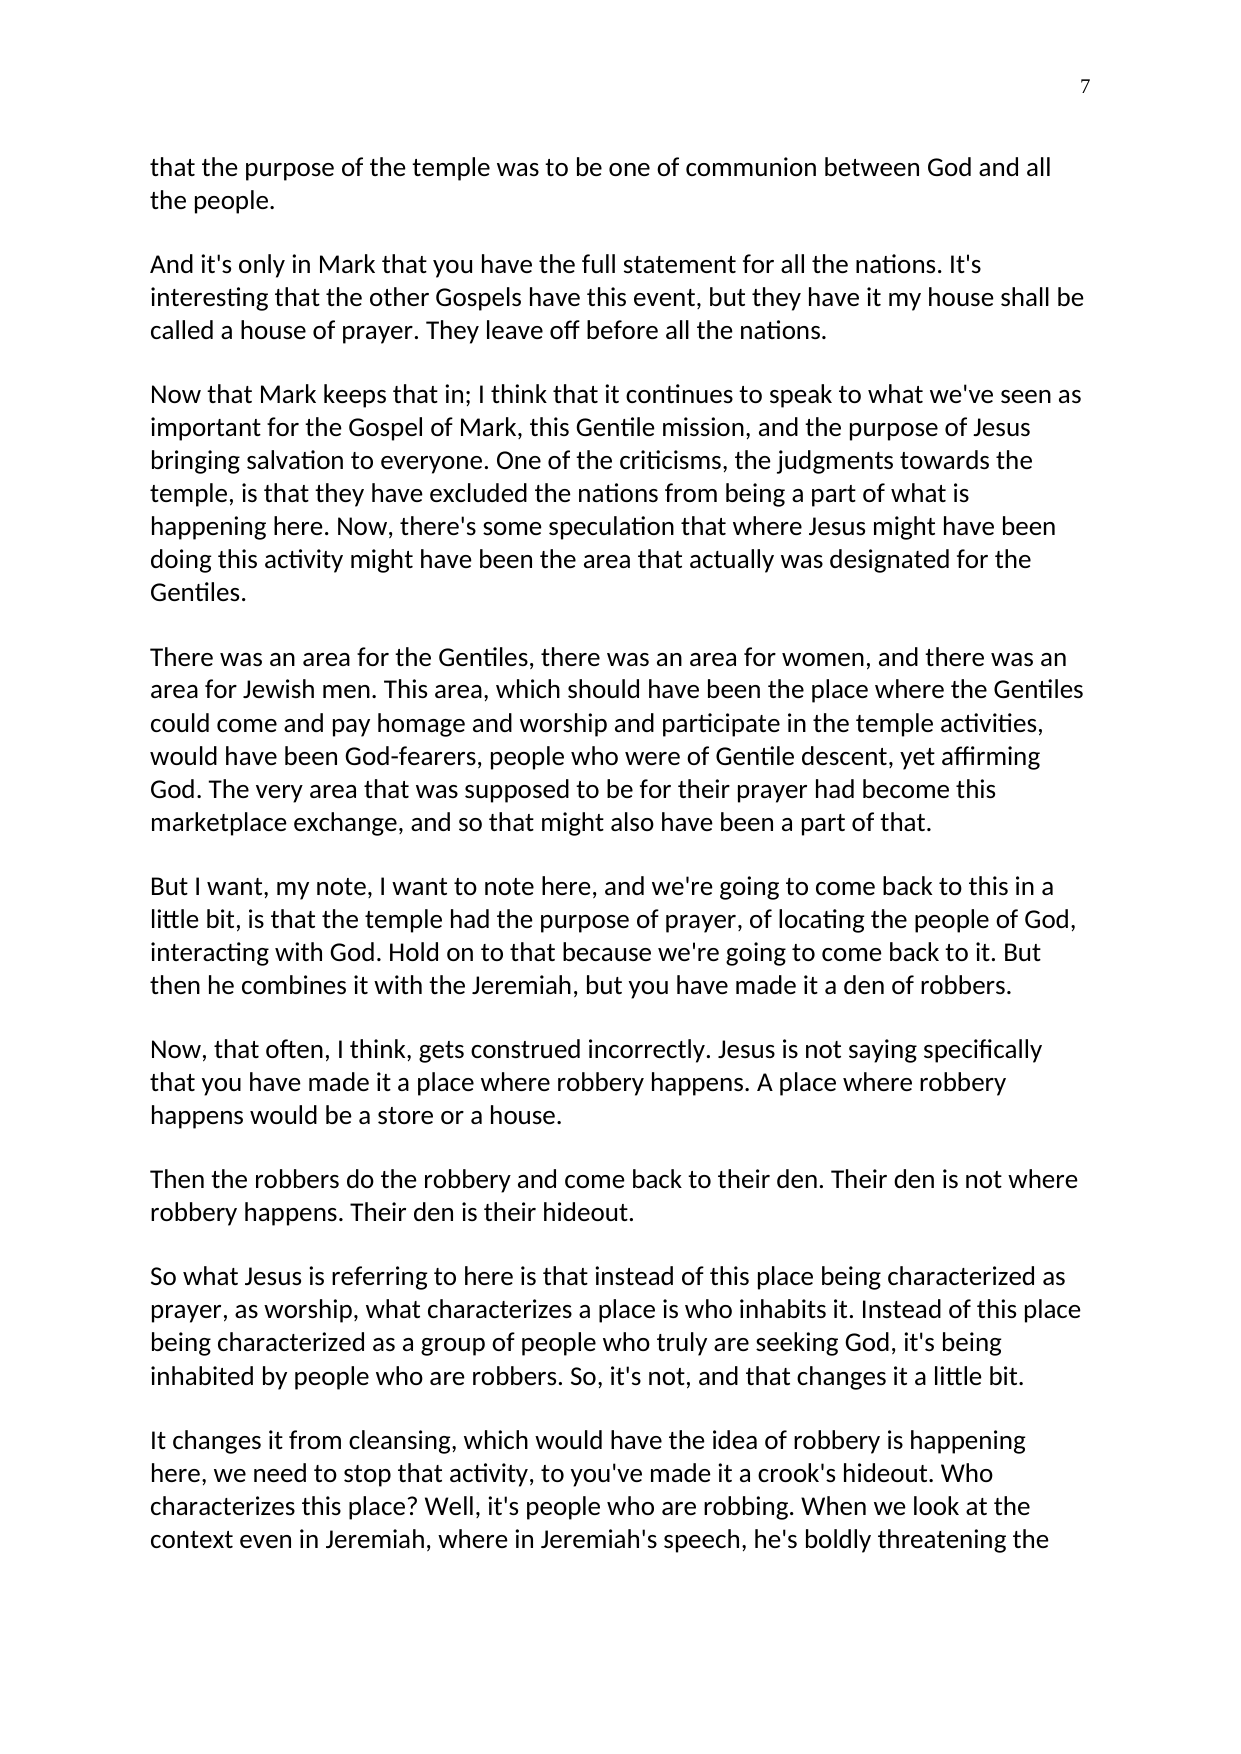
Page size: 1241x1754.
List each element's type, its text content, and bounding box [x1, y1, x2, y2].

text And it's only in Mark that you have the full statement for all the nations. It's interesting that the other Gospels have this event, but they have it my house shall be called a house of prayer. They leave off before all the nations. [150, 247, 1090, 346]
text But I want, my note, I want to note here, and we're going to come back to this in a little bit, is that the temple had the purpose of prayer, of locating the people of God, interacting with God. Hold on to that because we're going to come back to it. But then he combines it with the Jeremiah, but you have made it a den of robbers. [150, 869, 1090, 1001]
text So what Jesus is referring to here is that instead of this place being characterized as prayer, as worship, what characterizes a place is who inhabits it. Instead of this place being characterized as a group of people who truly are seeking God, it's being inhabited by people who are robbers. So, it's not, and that changes it a little bit. [150, 1259, 1090, 1392]
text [150, 1423, 1090, 1555]
text There was an area for the Gentiles, there was an area for women, and there was an area for Jewish men. This area, which should have been the place where the Gentiles could come and pay homage and worship and participate in the temple activities, would have been God-fearers, people who were of Gentile descent, yet affirming God. The very area that was supposed to be for their prayer had become this marketplace exchange, and so that might also have been a part of that. [150, 640, 1090, 838]
text Now, that often, I think, gets construed incorrectly. Jesus is not saying specifically that you have made it a place where robbery happens. A place where robbery happens would be a store or a house. [150, 1032, 1090, 1131]
text Then the robbers do the robbery and come back to their den. Their den is not where robbery happens. Their den is their hideout. [150, 1162, 1090, 1228]
text Now that Mark keeps that in; I think that it continues to speak to what we've seen as important for the Gospel of Mark, this Gentile mission, and the purpose of Jesus bringing salvation to everyone. One of the criticisms, the judgments towards the temple, is that they have excluded the nations from being a part of what is happening here. Now, there's some speculation that where Jesus might have been doing this activity might have been the area that actually was designated for the Gentiles. [150, 377, 1090, 608]
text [150, 150, 1090, 216]
